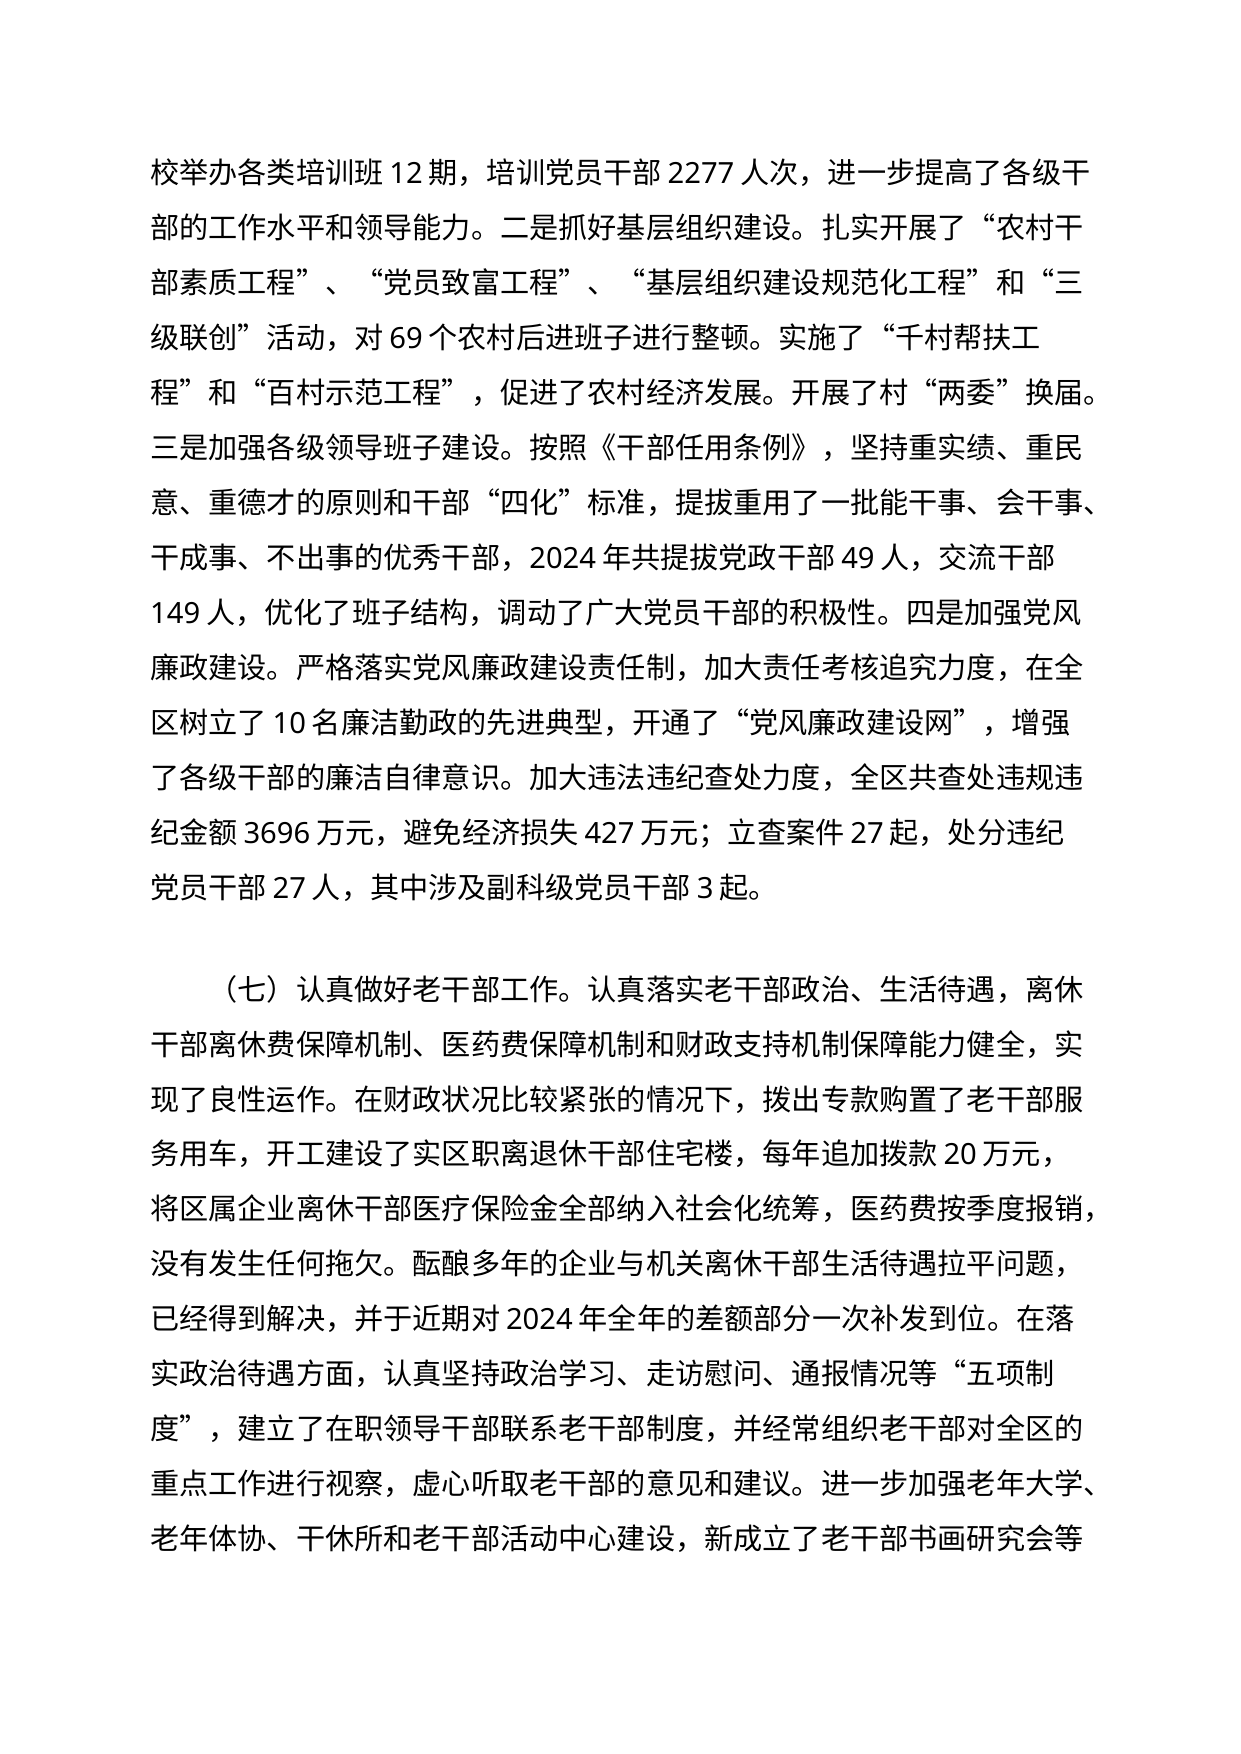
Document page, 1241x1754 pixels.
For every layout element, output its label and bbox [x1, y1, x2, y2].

text [150, 966, 1090, 1558]
text [150, 150, 1090, 907]
